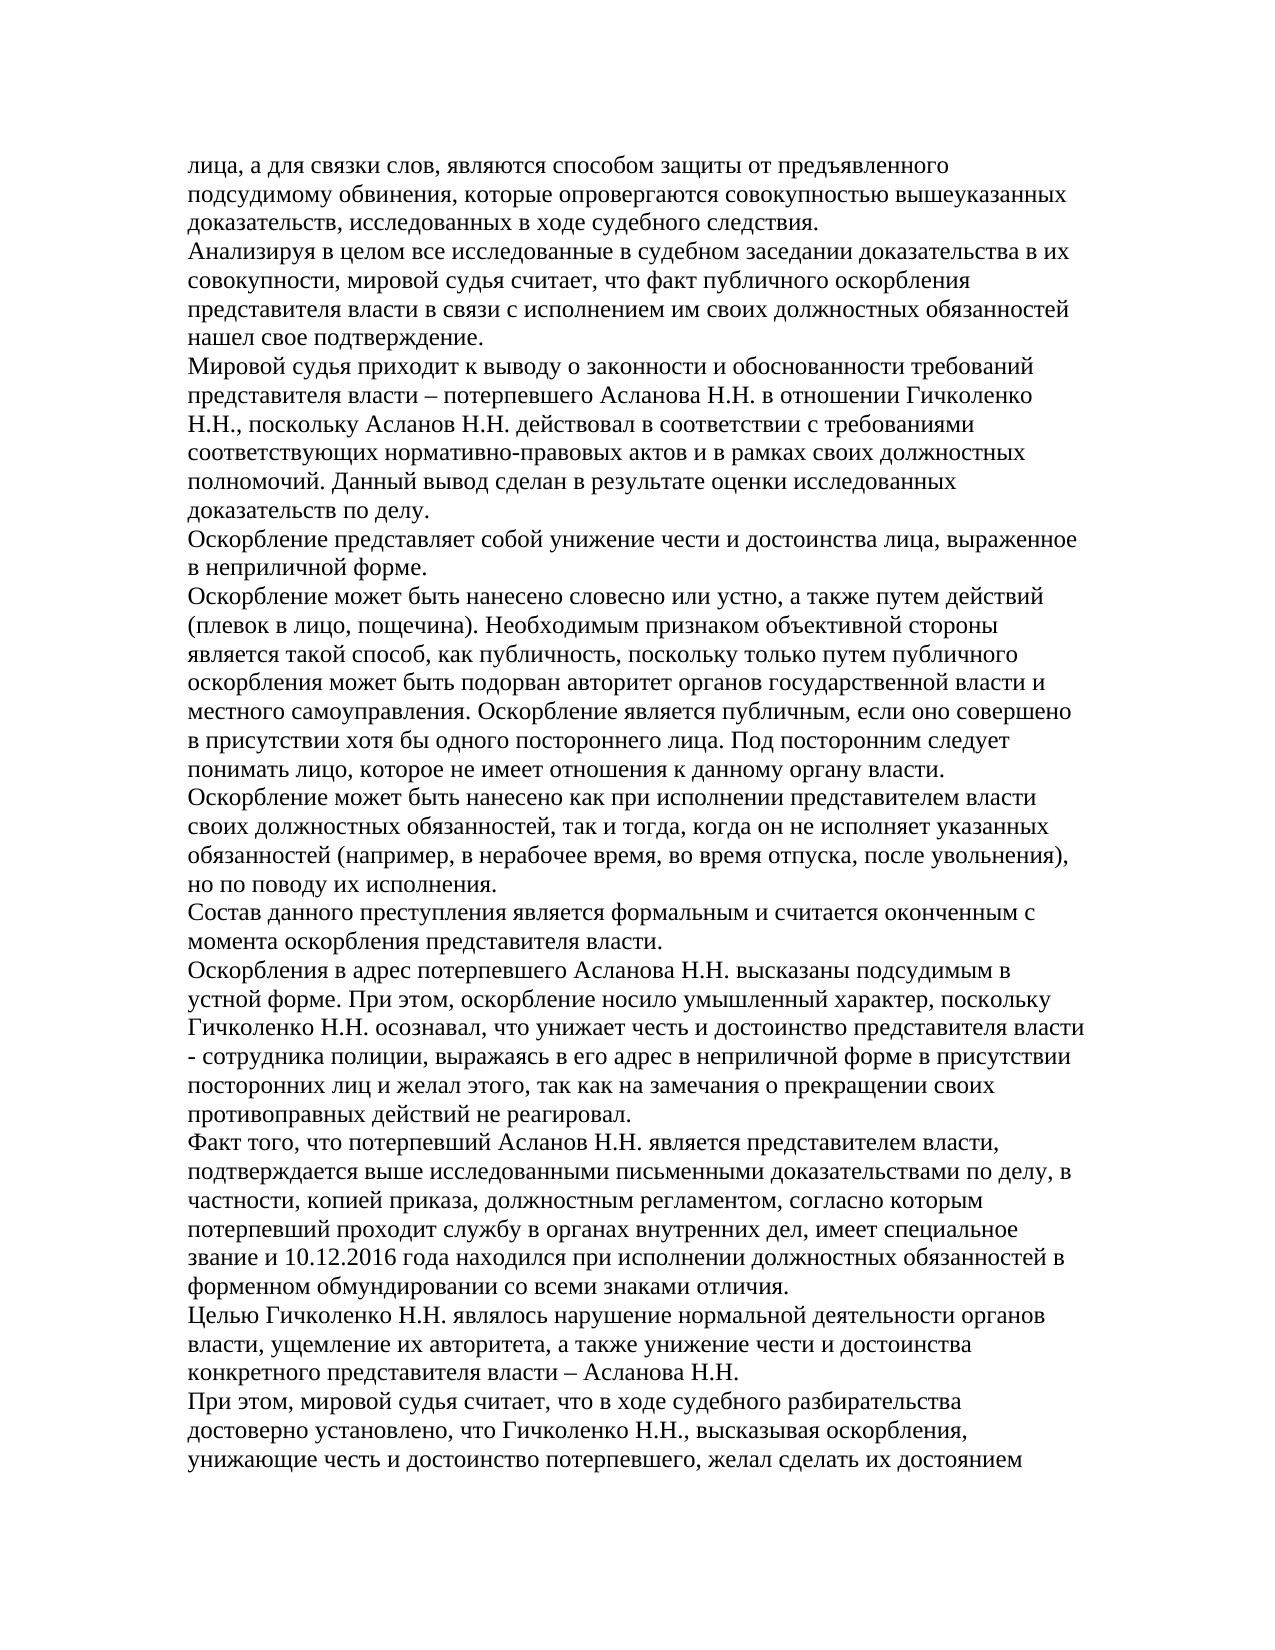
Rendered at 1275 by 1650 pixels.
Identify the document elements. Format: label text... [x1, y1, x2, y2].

text Целью Гичколенко Н.Н. являлось нарушение нормальной деятельности органов власти, ущемление их авторитета, а также унижение чести и достоинства конкретного представителя власти – Асланова Н.Н. [187, 1300, 1087, 1386]
text Оскорбление может быть нанесено словесно или устно, а также путем действий (плевок в лицо, пощечина). Необходимым признаком объективной стороны является такой способ, как публичность, поскольку только путем публичного оскорбления может быть подорван авторитет органов государственной власти и местного самоуправления. Оскорбление является публичным, если оно совершено в присутствии хотя бы одного постороннего лица. Под посторонним следует понимать лицо, которое не имеет отношения к данному органу власти. [187, 581, 1087, 782]
text Мировой судья приходит к выводу о законности и обоснованности требований представителя власти – потерпевшего Асланова Н.Н. в отношении Гичколенко Н.Н., поскольку Асланов Н.Н. действовал в соответствии с требованиями соответствующих нормативно-правовых актов и в рамках своих должностных полномочий. Данный вывод сделан в результате оценки исследованных доказательств по делу. [187, 351, 1087, 524]
text Оскорбление может быть нанесено как при исполнении представителем власти своих должностных обязанностей, так и тогда, когда он не исполняет указанных обязанностей (например, в нерабочее время, во время отпуска, после увольнения), но по поводу их исполнения. [187, 782, 1087, 897]
text Оскорбления в адрес потерпевшего Асланова Н.Н. высказаны подсудимым в устной форме. При этом, оскорбление носило умышленный характер, поскольку Гичколенко Н.Н. осознавал, что унижает честь и достоинство представителя власти - сотрудника полиции, выражаясь в его адрес в неприличной форме в присутствии посторонних лиц и желал этого, так как на замечания о прекращении своих противоправных действий не реагировал. [187, 955, 1087, 1127]
text Состав данного преступления является формальным и считается оконченным с момента оскорбления представителя власти. [187, 897, 1087, 955]
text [187, 150, 1087, 236]
text Анализируя в целом все исследованные в судебном заседании доказательства в их совокупности, мировой судья считает, что факт публичного оскорбления представителя власти в связи с исполнением им своих должностных обязанностей нашел свое подтверждение. [187, 236, 1087, 351]
text Оскорбление представляет собой унижение чести и достоинства лица, выраженное в неприличной форме. [187, 524, 1087, 581]
text Факт того, что потерпевший Асланов Н.Н. является представителем власти, подтверждается выше исследованными письменными доказательствами по делу, в частности, копией приказа, должностным регламентом, согласно которым потерпевший проходит службу в органах внутренних дел, имеет специальное звание и 10.12.2016 года находился при исполнении должностных обязанностей в форменном обмундировании со всеми знаками отличия. [187, 1127, 1087, 1300]
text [187, 1386, 1087, 1472]
